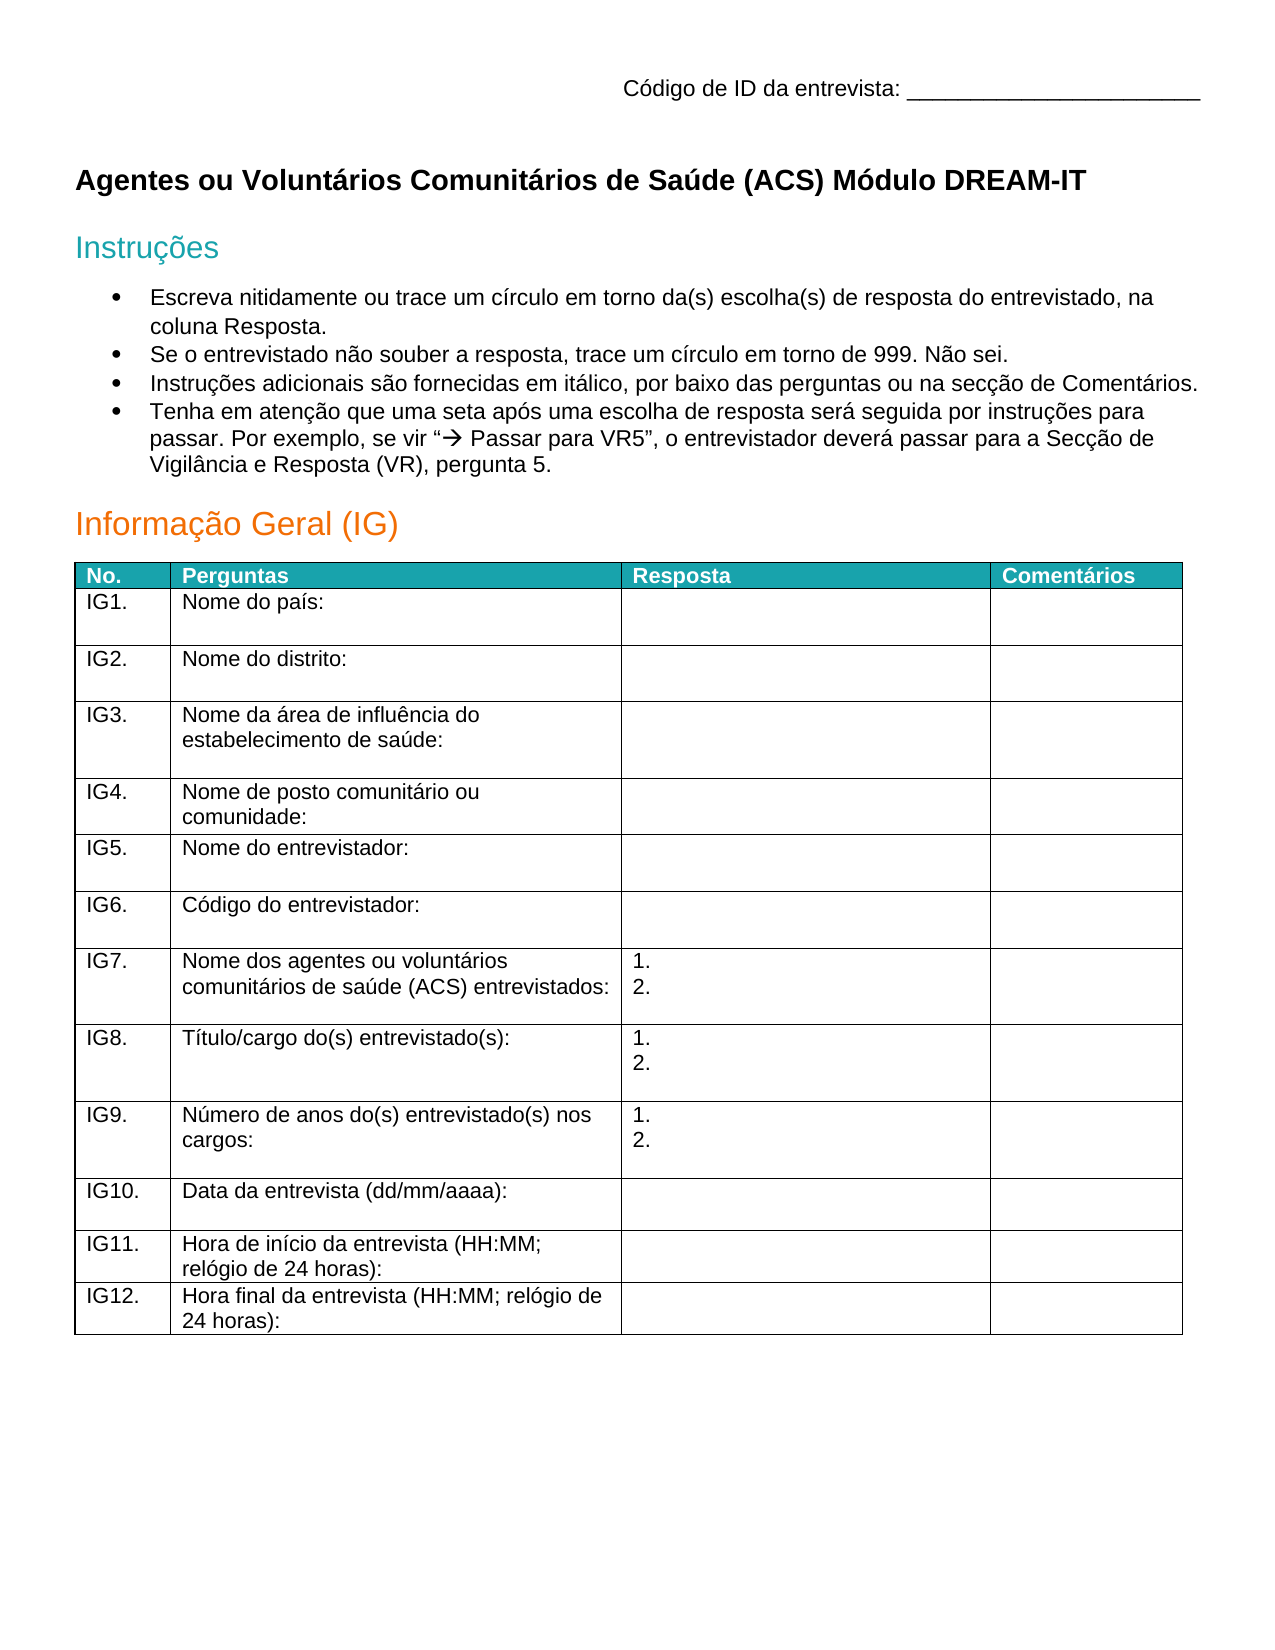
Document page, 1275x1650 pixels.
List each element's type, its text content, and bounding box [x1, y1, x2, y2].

table_cell IG11. [76, 1231, 170, 1282]
text Instruções [75, 229, 1200, 265]
list Instruções adicionais são fornecidas em itálico, por baixo das perguntas ou na secção de Comentários. [112, 370, 1200, 396]
table_cell Nome da área de influência do estabelecimento de saúde: [171, 702, 621, 778]
table_cell [991, 646, 1182, 701]
table_cell Nome do país: [171, 589, 621, 644]
table_cell 1. 2. [622, 1025, 990, 1101]
table_cell [622, 1231, 990, 1282]
list Escreva nitidamente ou trace um círculo em torno da(s) escolha(s) de resposta do entrevistado, na coluna Resposta. [112, 284, 1200, 339]
table_cell [622, 1179, 990, 1229]
table_cell [991, 779, 1182, 834]
subtitle Informação Geral (IG) [75, 503, 1200, 542]
table_header Comentários [991, 563, 1182, 588]
table_cell [622, 835, 990, 891]
table_cell IG6. [76, 892, 170, 947]
table_cell [622, 646, 990, 701]
table_header Resposta [622, 563, 990, 588]
table_header Perguntas [171, 563, 621, 588]
table_cell Número de anos do(s) entrevistado(s) nos cargos: [171, 1102, 621, 1177]
table_cell IG9. [76, 1102, 170, 1177]
table_cell 1. 2. [622, 1102, 990, 1177]
table_cell [991, 702, 1182, 778]
table_cell Nome dos agentes ou voluntários comunitários de saúde (ACS) entrevistados: [171, 949, 621, 1024]
table_cell Nome de posto comunitário ou comunidade: [171, 779, 621, 834]
table_cell IG5. [76, 835, 170, 891]
table_cell Hora final da entrevista (HH:MM; relógio de 24 horas): [171, 1283, 621, 1334]
table_cell [991, 1102, 1182, 1177]
table_cell IG2. [76, 646, 170, 701]
table_cell Nome do entrevistador: [171, 835, 621, 891]
list Se o entrevistado não souber a resposta, trace um círculo em torno de 999. Não sei. [112, 341, 1200, 368]
table_cell IG7. [76, 949, 170, 1024]
list Tenha em atenção que uma seta após uma escolha de resposta será seguida por instruções para passar. Por exemplo, se vir “ Passar para VR5”, o entrevistador deverá passar para a Secção de Vigilância e Resposta (VR), pergunta 5. [112, 398, 1200, 477]
table_cell [991, 1283, 1182, 1334]
table_cell IG3. [76, 702, 170, 778]
table_cell [622, 589, 990, 644]
table_cell [622, 779, 990, 834]
table_cell [991, 949, 1182, 1024]
table_cell [622, 892, 990, 947]
table_cell Data da entrevista (dd/mm/aaaa): [171, 1179, 621, 1229]
table_cell [991, 835, 1182, 891]
table_cell IG12. [76, 1283, 170, 1334]
table_cell IG8. [76, 1025, 170, 1101]
table_cell [622, 702, 990, 778]
table_cell IG1. [76, 589, 170, 644]
table_cell IG4. [76, 779, 170, 834]
table_cell Hora de início da entrevista (HH:MM; relógio de 24 horas): [171, 1231, 621, 1282]
table_cell 1. 2. [622, 949, 990, 1024]
table_cell [991, 1231, 1182, 1282]
table_cell [991, 892, 1182, 947]
table_cell [991, 1025, 1182, 1101]
table_cell Código do entrevistador: [171, 892, 621, 947]
table_cell Título/cargo do(s) entrevistado(s): [171, 1025, 621, 1101]
table_cell Nome do distrito: [171, 646, 621, 701]
table_cell IG10. [76, 1179, 170, 1229]
table_cell [991, 589, 1182, 644]
table_cell [991, 1179, 1182, 1229]
subtitle Agentes ou Voluntários Comunitários de Saúde (ACS) Módulo DREAM-IT [75, 162, 1151, 196]
table_cell [622, 1283, 990, 1334]
table_header No. [76, 563, 170, 588]
